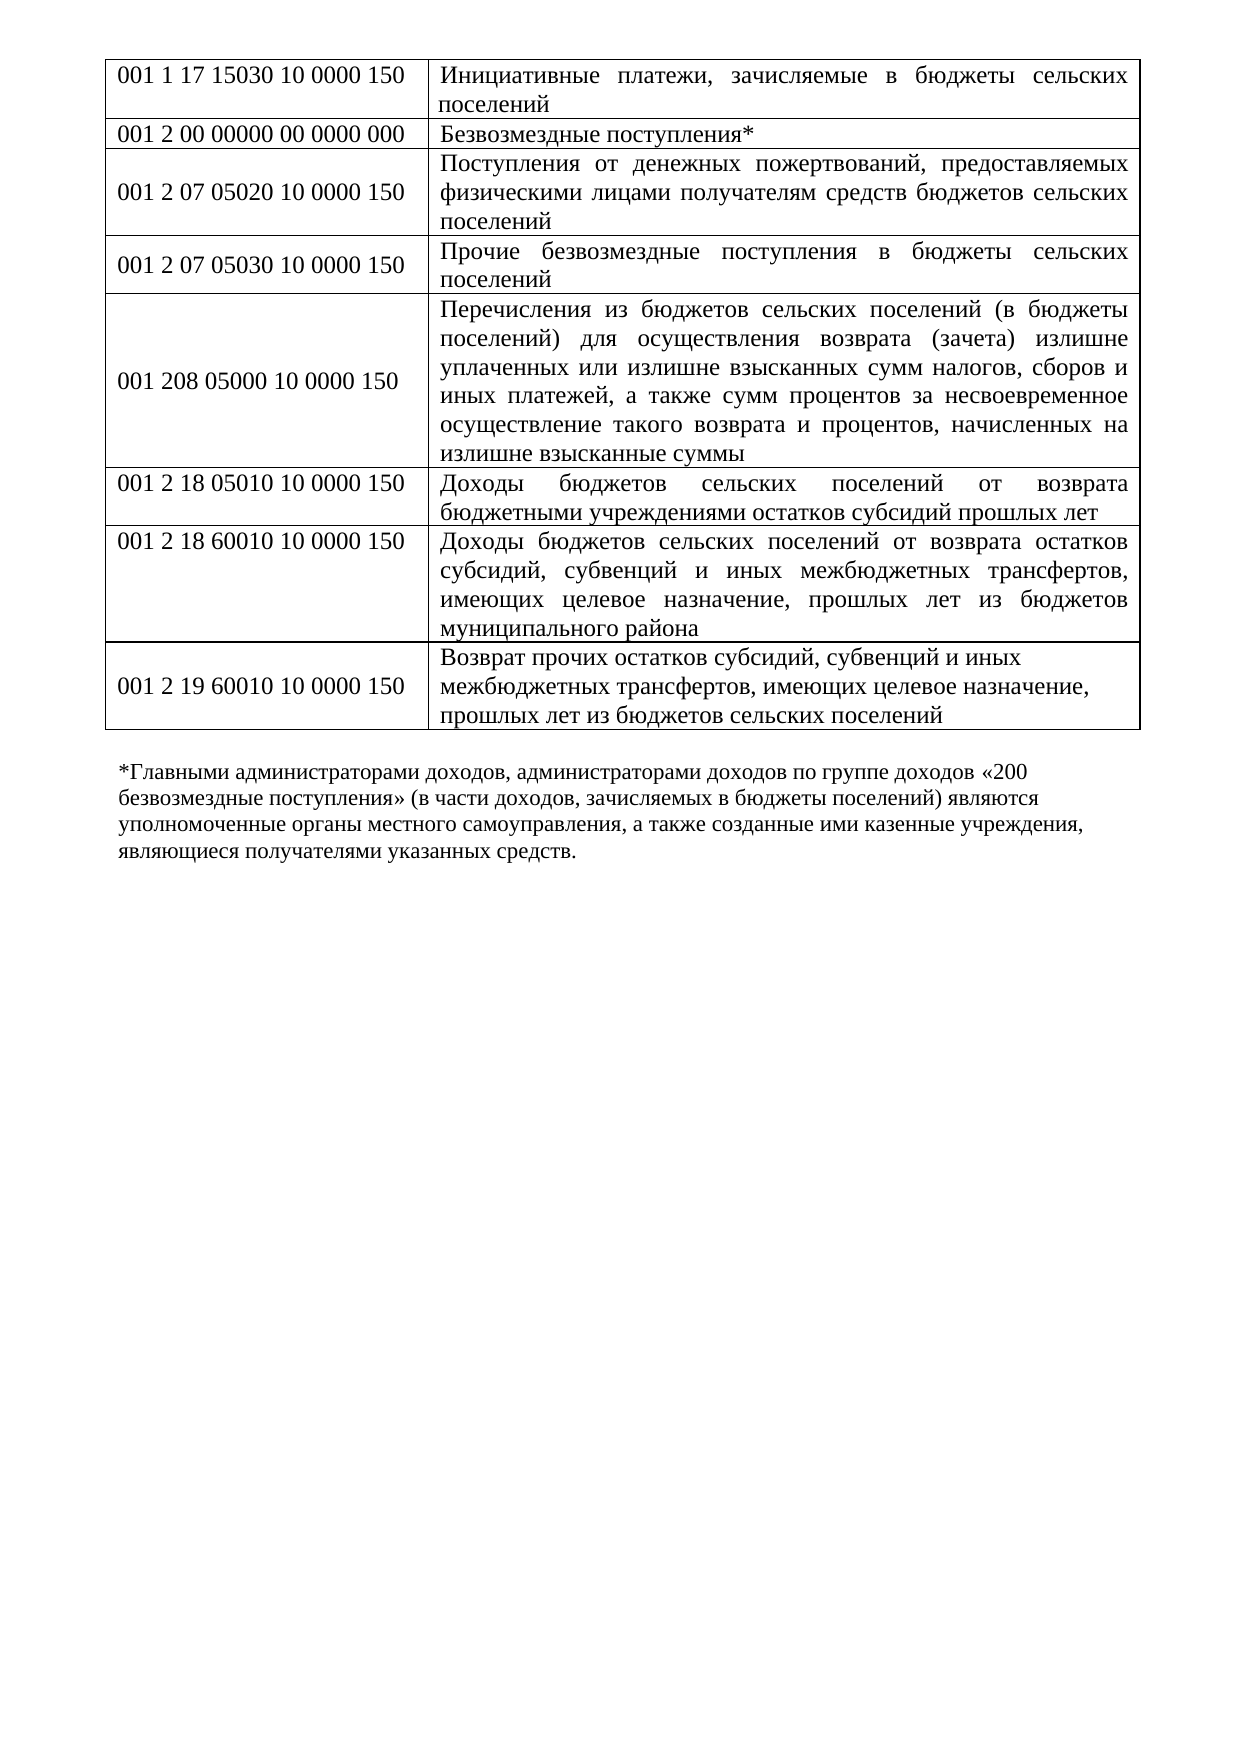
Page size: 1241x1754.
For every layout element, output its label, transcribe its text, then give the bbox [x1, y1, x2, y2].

table_cell 001 2 07 05030 10 0000 150 [106, 236, 428, 293]
table_cell Поступления от денежных пожертвований, предоставляемых физическими лицами получателям средств бюджетов сельских поселений [429, 149, 1139, 235]
table_cell 001 2 18 05010 10 0000 150 [106, 468, 428, 525]
table_cell 001 2 00 00000 00 0000 000 [106, 119, 428, 147]
table_cell 001 2 18 60010 10 0000 150 [106, 526, 428, 641]
table_cell Безвозмездные поступления* [429, 119, 1139, 147]
table_cell Доходы бюджетов сельских поселений от возврата остатков субсидий, субвенций и иных межбюджетных трансфертов, имеющих целевое назначение, прошлых лет из бюджетов муниципального района [429, 526, 1139, 641]
table_cell 001 2 07 05020 10 0000 150 [106, 149, 428, 235]
table_cell Прочие безвозмездные поступления в бюджеты сельских поселений [429, 236, 1139, 293]
table_cell 001 1 17 15030 10 0000 150 [106, 60, 428, 118]
table_cell Доходы бюджетов сельских поселений от возврата бюджетными учреждениями остатков субсидий прошлых лет [429, 468, 1139, 525]
text *Главными администраторами доходов, администраторами доходов по группе доходов «200 безвозмездные поступления» (в части доходов, зачисляемых в бюджеты поселений) являются уполномоченные органы местного самоуправления, а также созданные ими казенные учреждения, являющиеся получателями указанных средств. [118, 758, 1152, 863]
table_cell 001 2 19 60010 10 0000 150 [106, 643, 428, 729]
table_cell Перечисления из бюджетов сельских поселений (в бюджеты поселений) для осуществления возврата (зачета) излишне уплаченных или излишне взысканных сумм налогов, сборов и иных платежей, а также сумм процентов за несвоевременное осуществление такого возврата и процентов, начисленных на излишне взысканные суммы [429, 294, 1139, 467]
table_cell Возврат прочих остатков субсидий, субвенций и иных межбюджетных трансфертов, имеющих целевое назначение, прошлых лет из бюджетов сельских поселений [429, 643, 1139, 729]
table_cell 001 208 05000 10 0000 150 [106, 294, 428, 467]
table_cell Инициативные платежи, зачисляемые в бюджеты сельских поселений [429, 60, 1139, 118]
